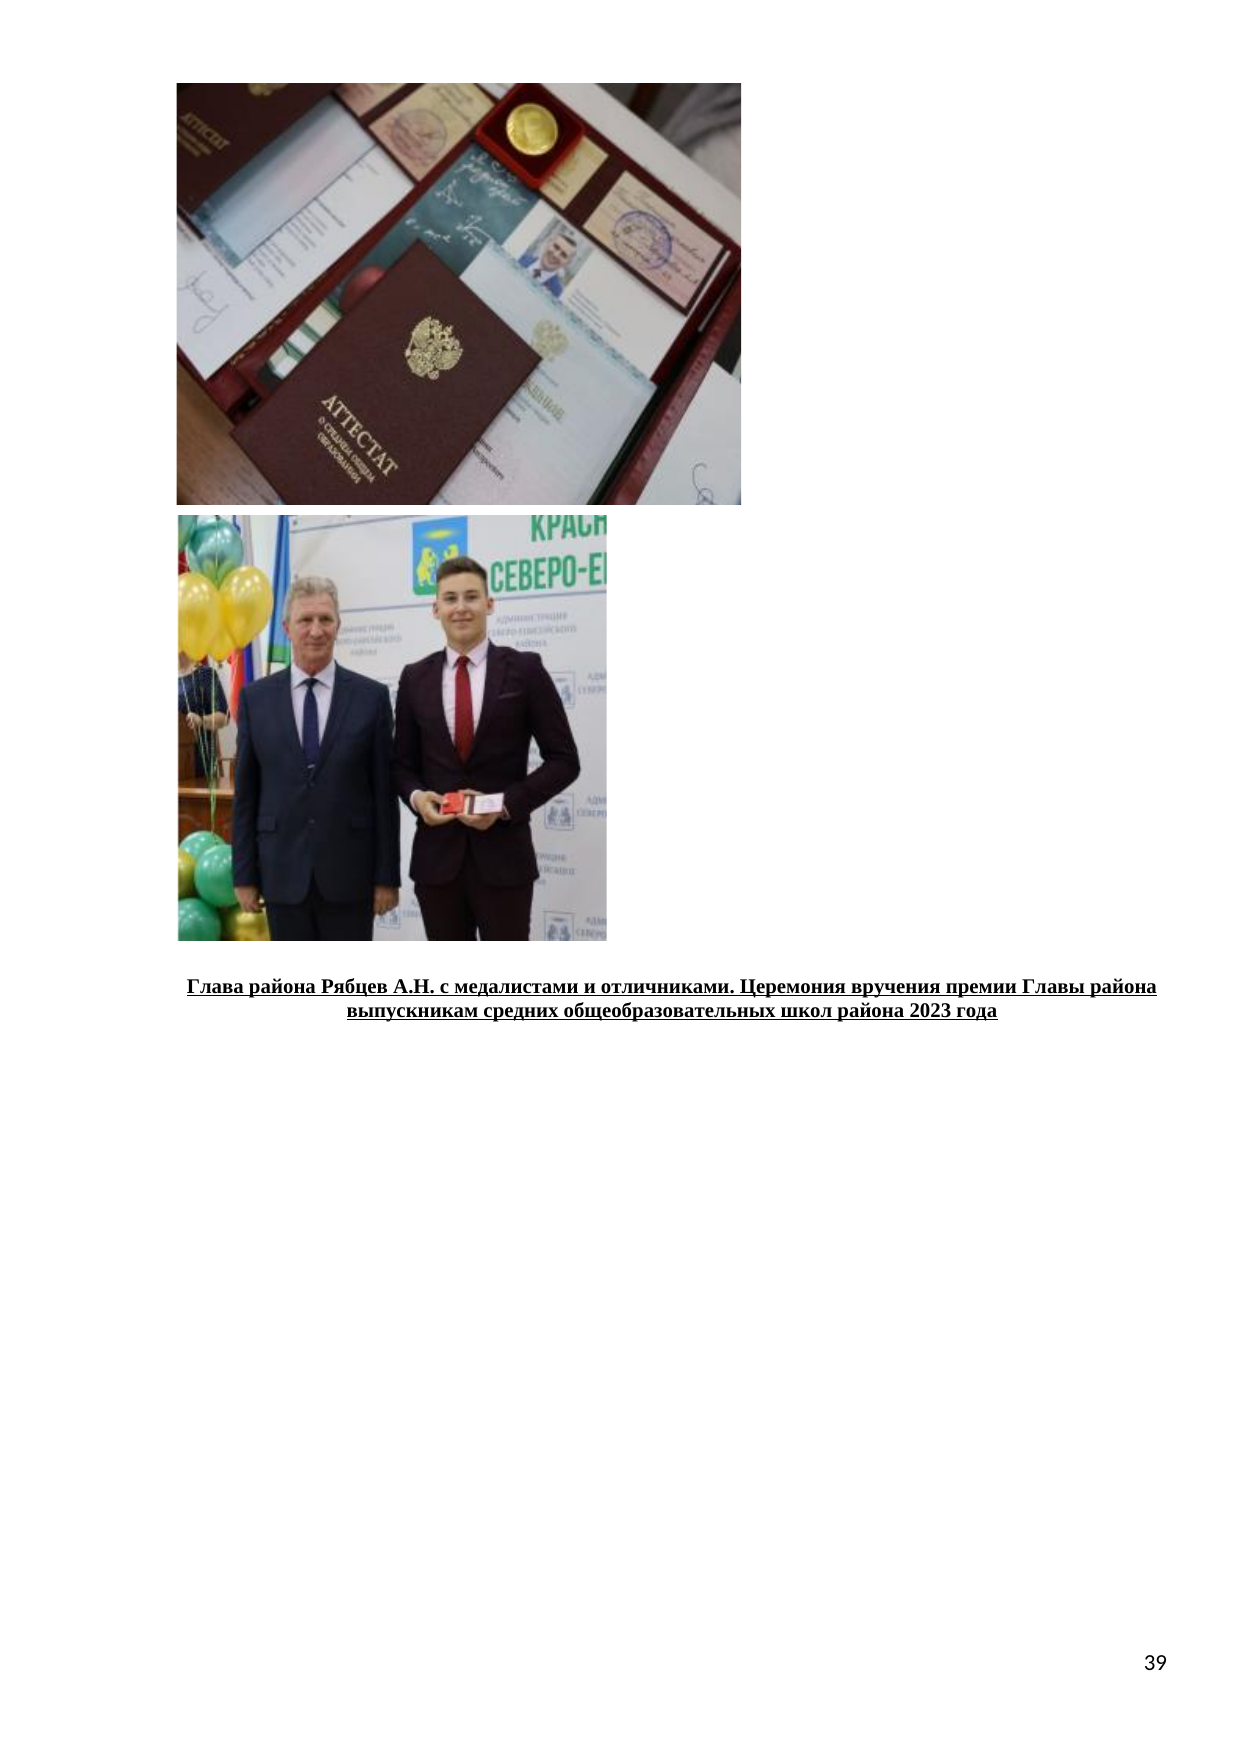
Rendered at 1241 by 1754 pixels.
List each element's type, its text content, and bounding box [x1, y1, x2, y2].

text Глава района Рябцев А.Н. с медалистами и отличниками. Церемония вручения премии Главы района выпускникам средних общеобразовательных школ района 2023 года [177, 974, 1167, 1022]
picture [176, 83, 742, 505]
picture [177, 515, 607, 941]
